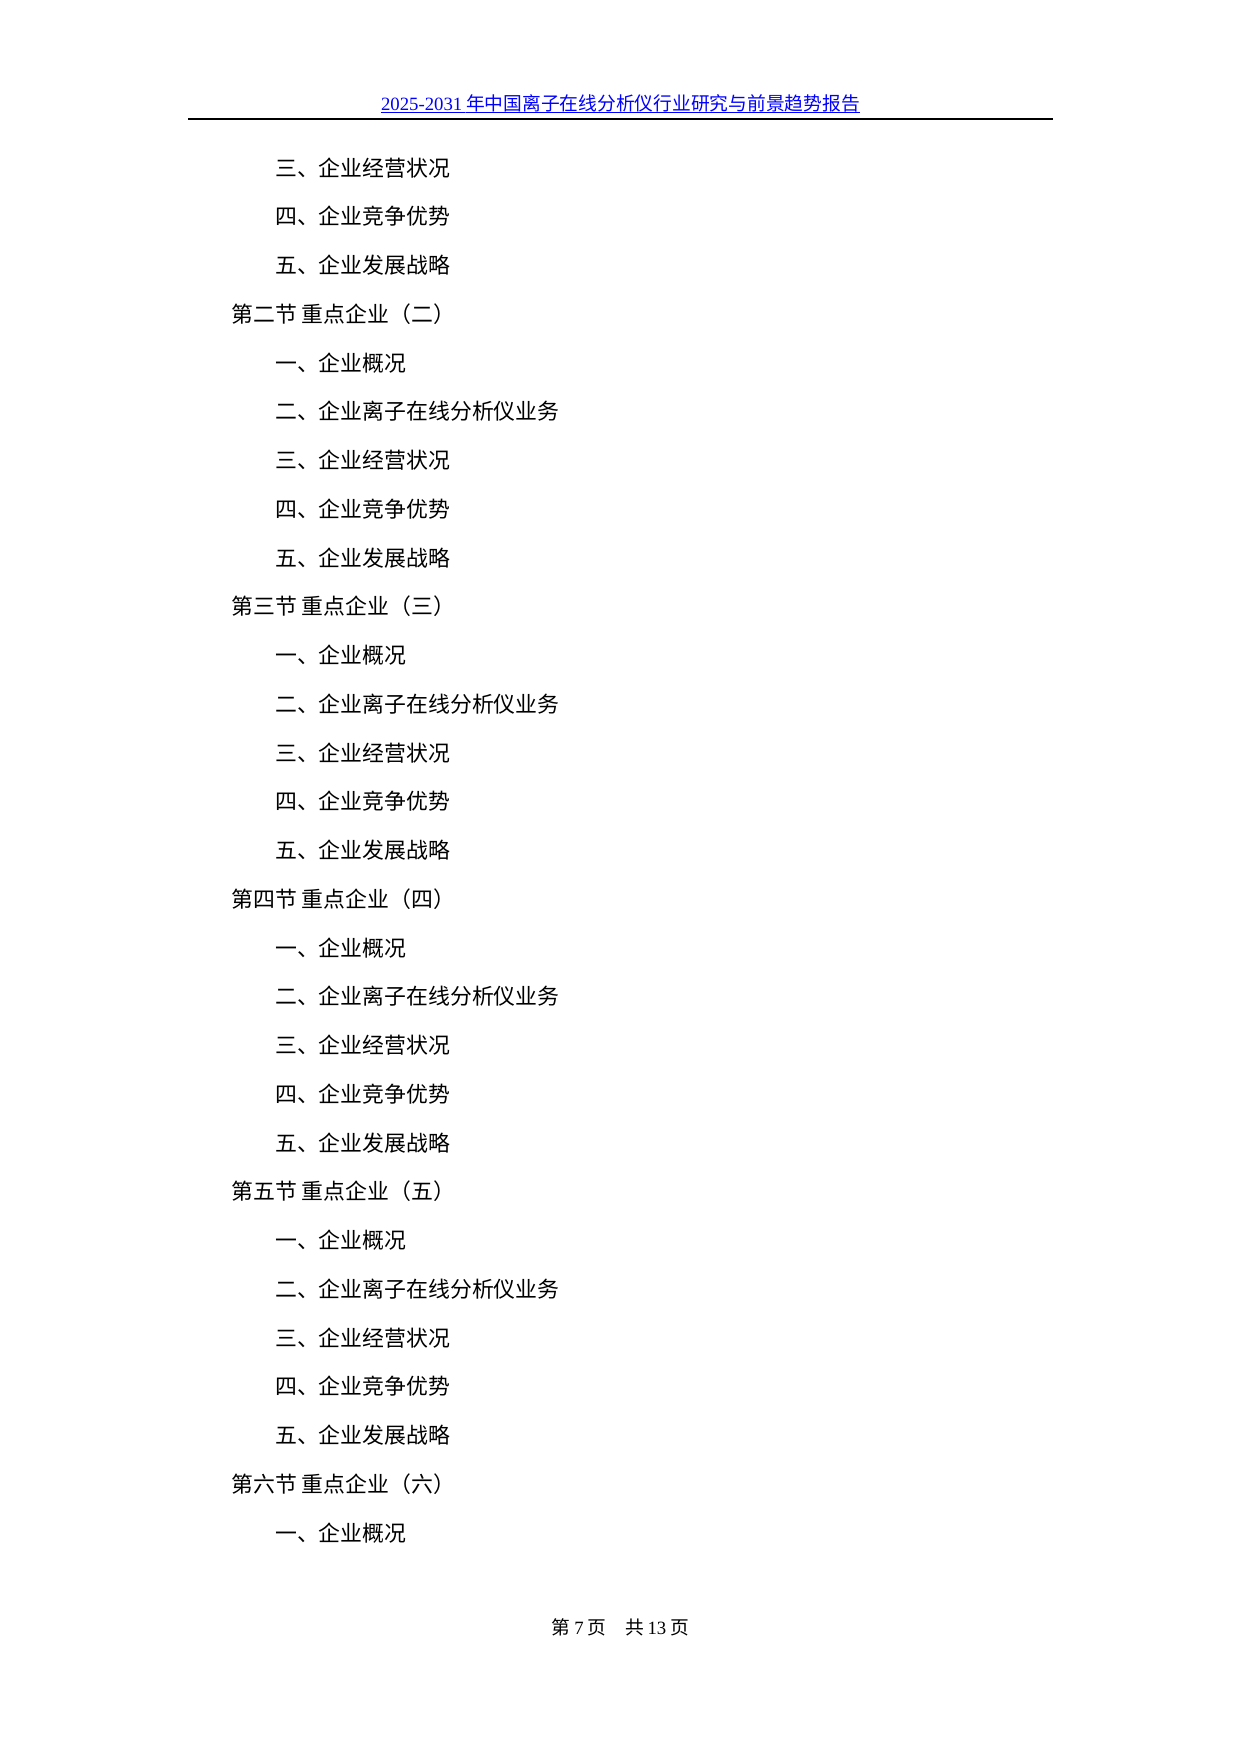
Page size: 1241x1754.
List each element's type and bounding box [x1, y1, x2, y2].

text [187, 150, 1053, 1548]
